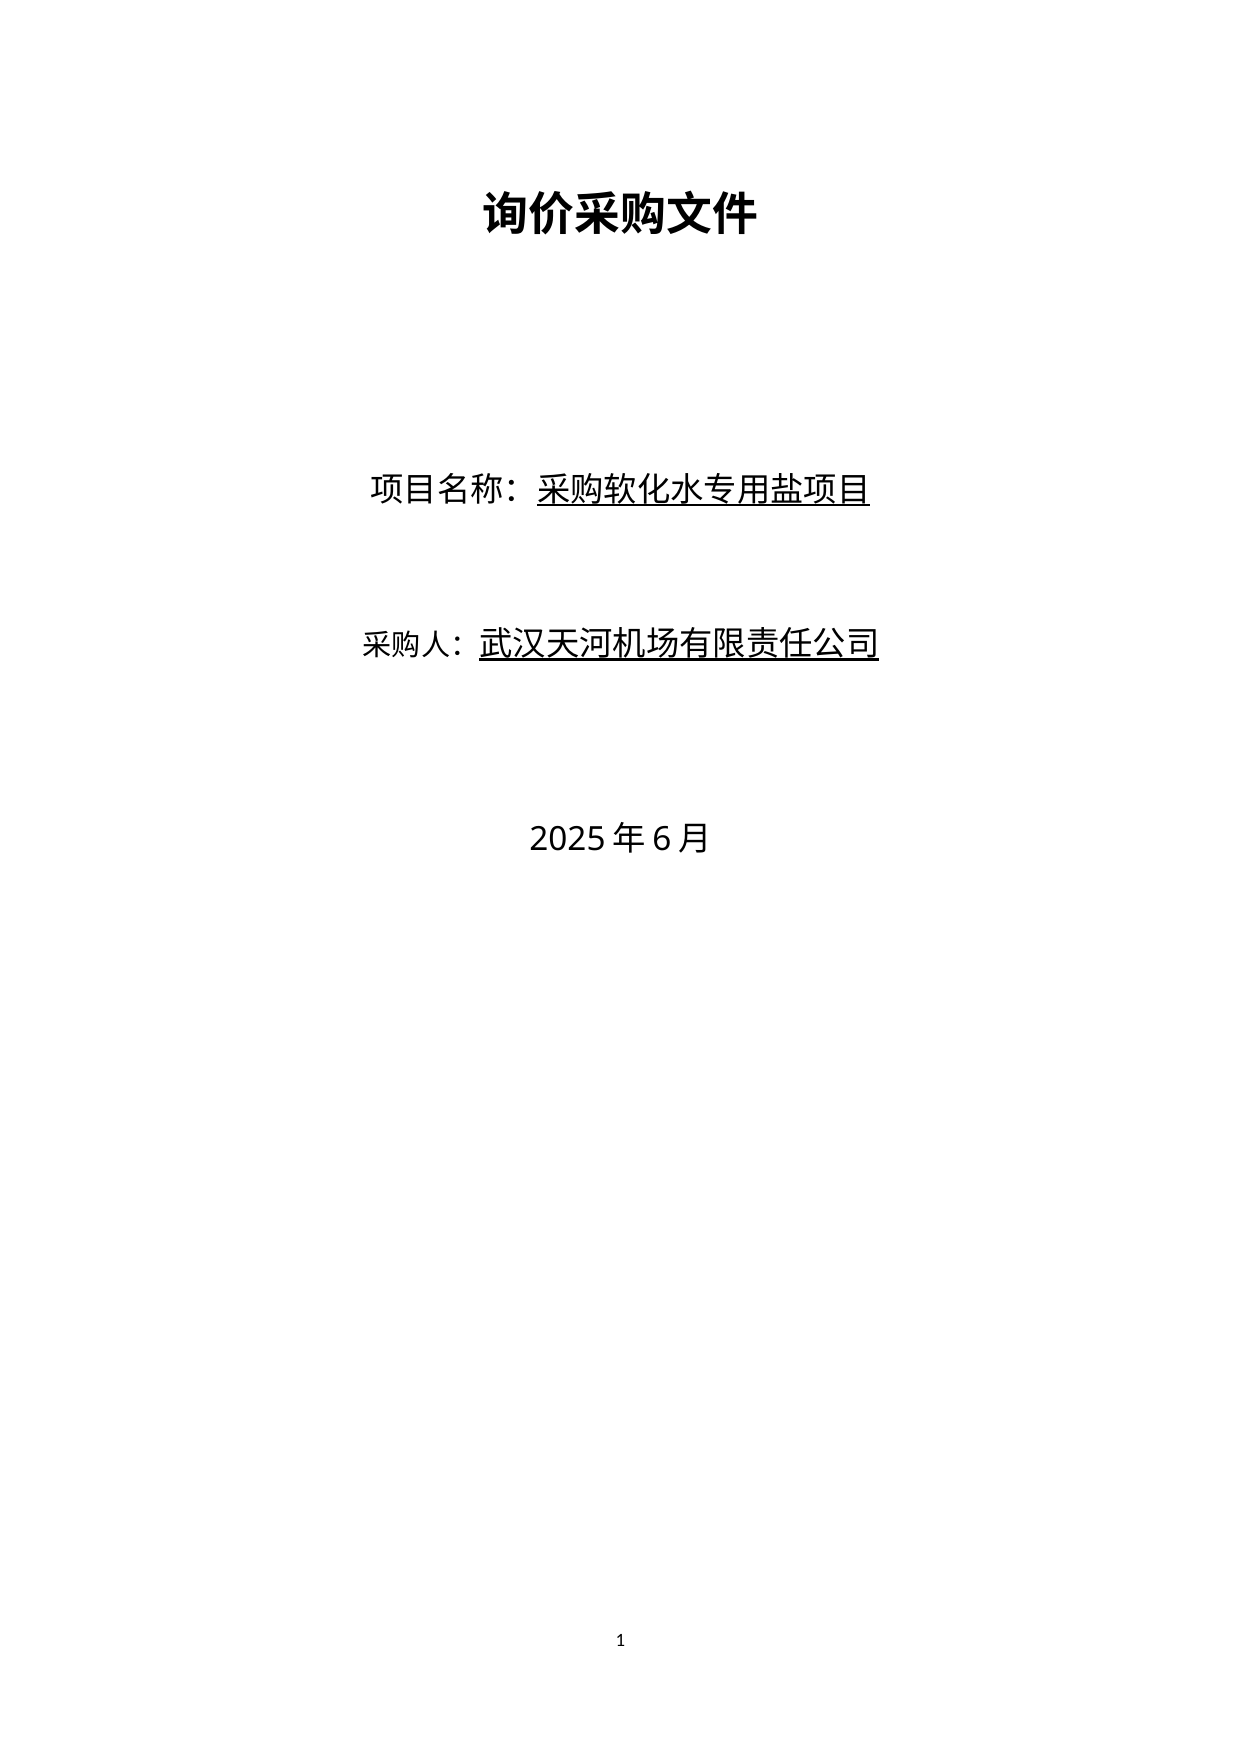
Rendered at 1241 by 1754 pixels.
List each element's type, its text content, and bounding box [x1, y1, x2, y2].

text 询价采购文件 [187, 162, 1053, 259]
text 项目名称：采购软化水专用盐项目 [187, 454, 1053, 519]
text 2025年6月 [187, 803, 1053, 868]
text 采购人：武汉天河机场有限责任公司 [187, 608, 1053, 673]
